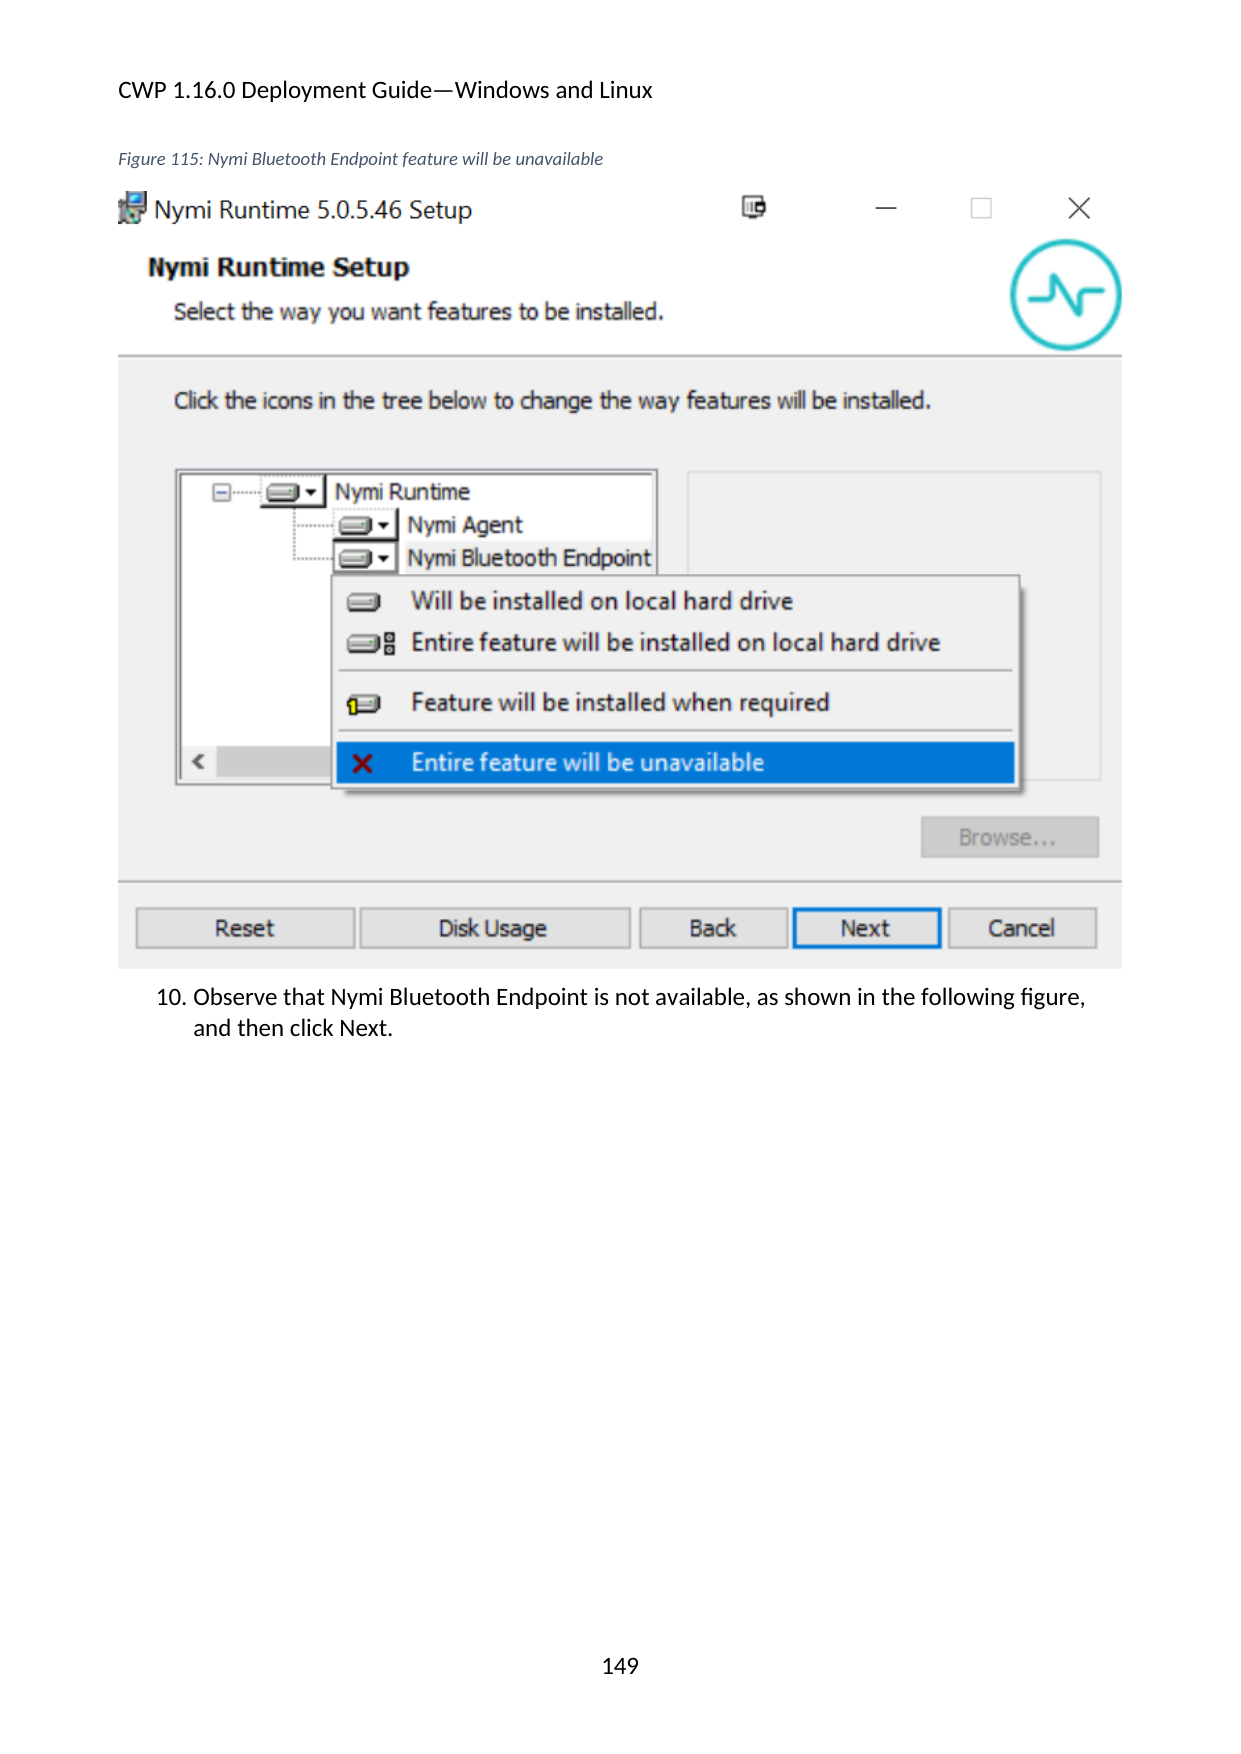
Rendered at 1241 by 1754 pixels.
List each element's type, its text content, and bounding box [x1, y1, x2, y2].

list Observe that Nymi Bluetooth Endpoint is not available, as shown in the following figure, and then click Next. [156, 982, 1122, 1043]
text Figure 115: Nymi Bluetooth Endpoint feature will be unavailable [118, 148, 1122, 171]
picture [118, 191, 1123, 969]
